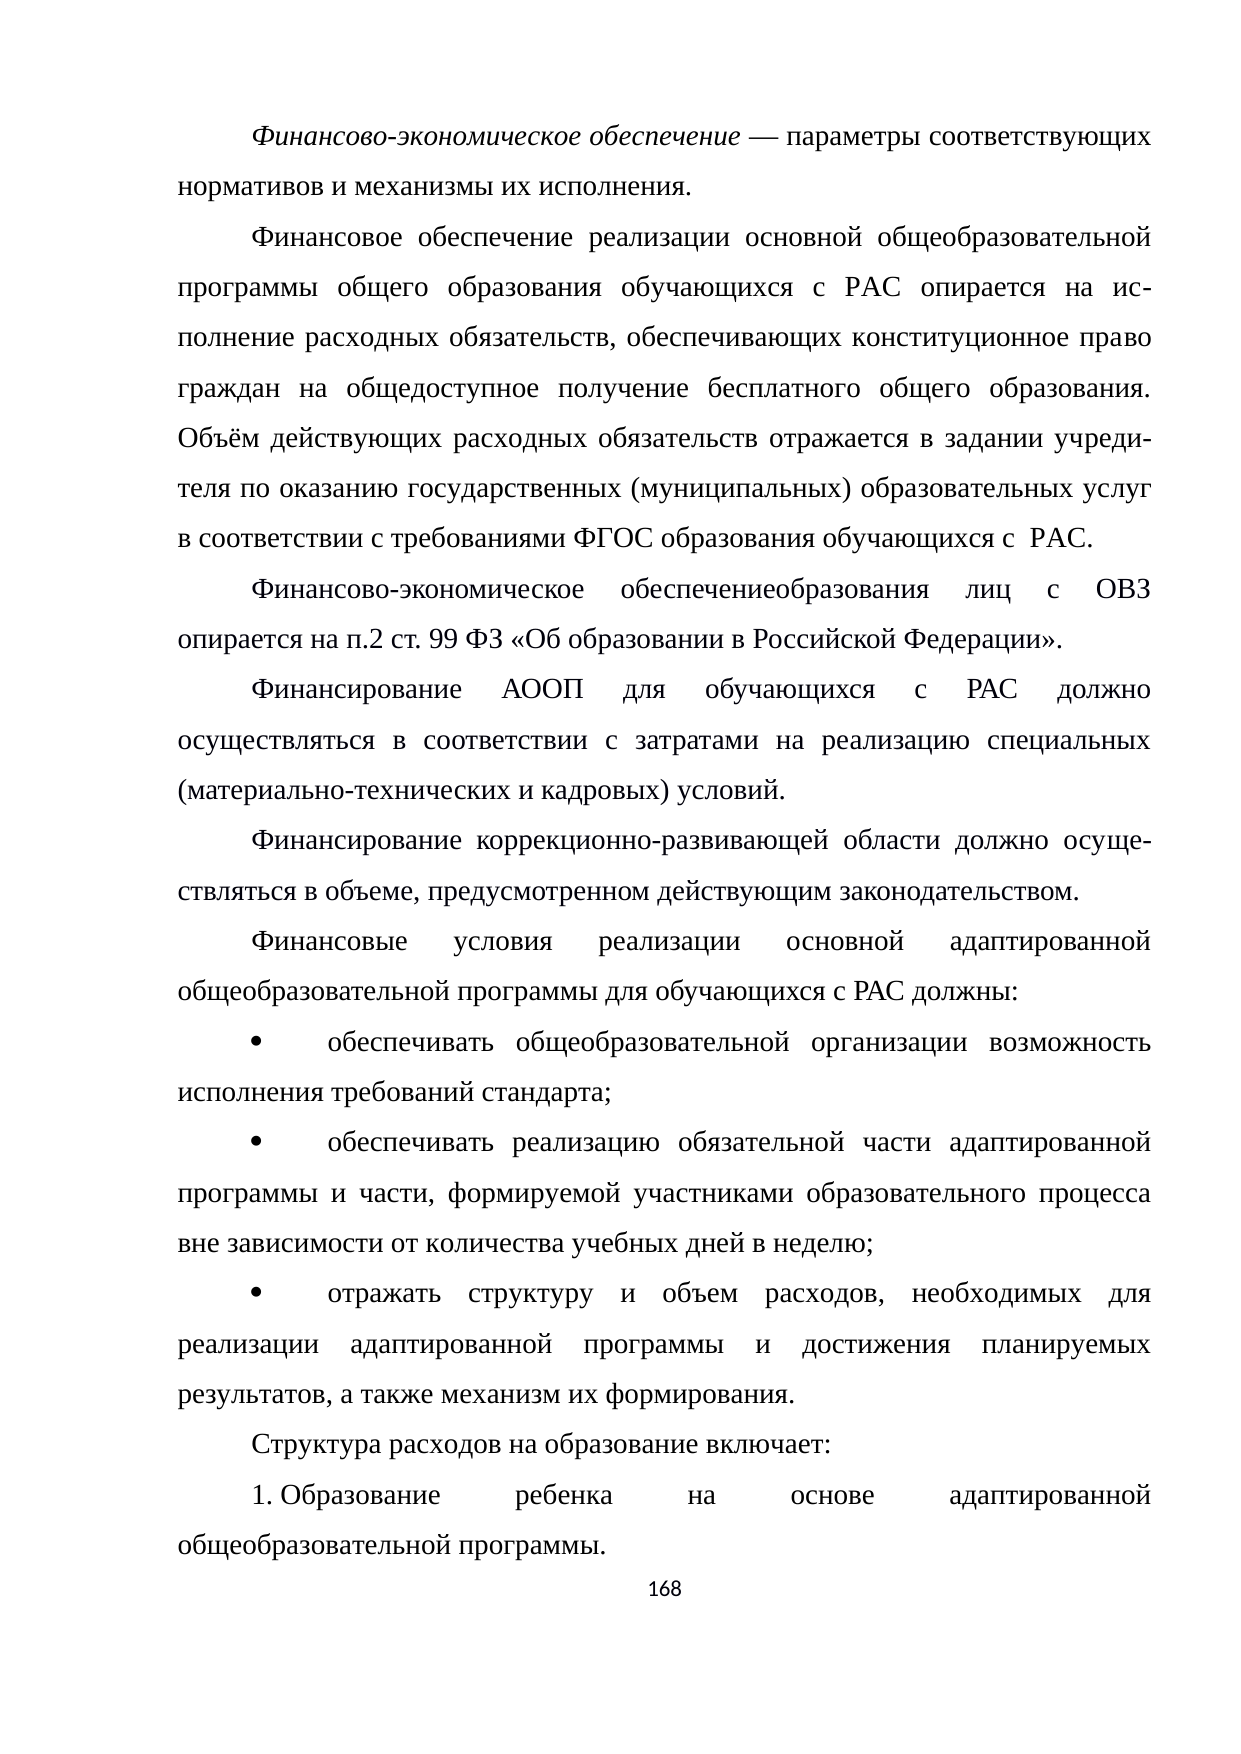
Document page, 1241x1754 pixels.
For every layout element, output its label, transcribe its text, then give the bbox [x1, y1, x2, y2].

text Финансовые условия реализации основной адаптированной общеобразовательной программы для обучающихся с РАС должны: [177, 923, 1152, 1007]
list отражать структуру и объем расходов, необходимых для реализации адаптированной программы и достижения планируемых результатов, а также механизм их формирования. [177, 1276, 1152, 1410]
text Финансово-экономическое обеспечение ― параметры соответствующих нормативов и механизмы их исполнения. [177, 118, 1152, 202]
text Финансирование АООП для обучающихся с РАС должно осуществляться в соответствии с затратами на реализацию специальных (материально-технических и кадровых) условий. [177, 672, 1152, 806]
list обеспечивать реализацию обязательной части адаптированной программы и части, формируемой участниками образовательного процесса вне зависимости от количества учебных дней в неделю; [177, 1124, 1152, 1259]
text Структура расходов на образование включает: [177, 1427, 1152, 1460]
list обеспечивать общеобразовательной организации возможность исполнения требований стандарта; [177, 1024, 1152, 1108]
text 1. Образование ребенка на основе адаптированной общеобразовательной программы. [177, 1477, 1152, 1561]
text Финансирование коррекционно-развивающей области должно осуществляться в объеме, предусмотренном действующим законодательством. [177, 822, 1152, 906]
text Финансово-экономическое обеспечениеобразования лиц с ОВЗ опирается на п.2 ст. 99 ФЗ «Об образовании в Российской Федерации». [177, 571, 1152, 655]
text Финансовое обеспечение реализации основной общеобразовательной программы общего образования обучающихся с РАС опирается на исполнение расходных обязательств, обеспечивающих конституционное право граждан на общедоступное получение бесплатного общего образования. Объём действующих расходных обязательств отражается в задании учредителя по оказанию государственных (муниципальных) образовательных услуг в соответствии с требованиями ФГОС образования обучающихся с РАС. [177, 219, 1152, 554]
